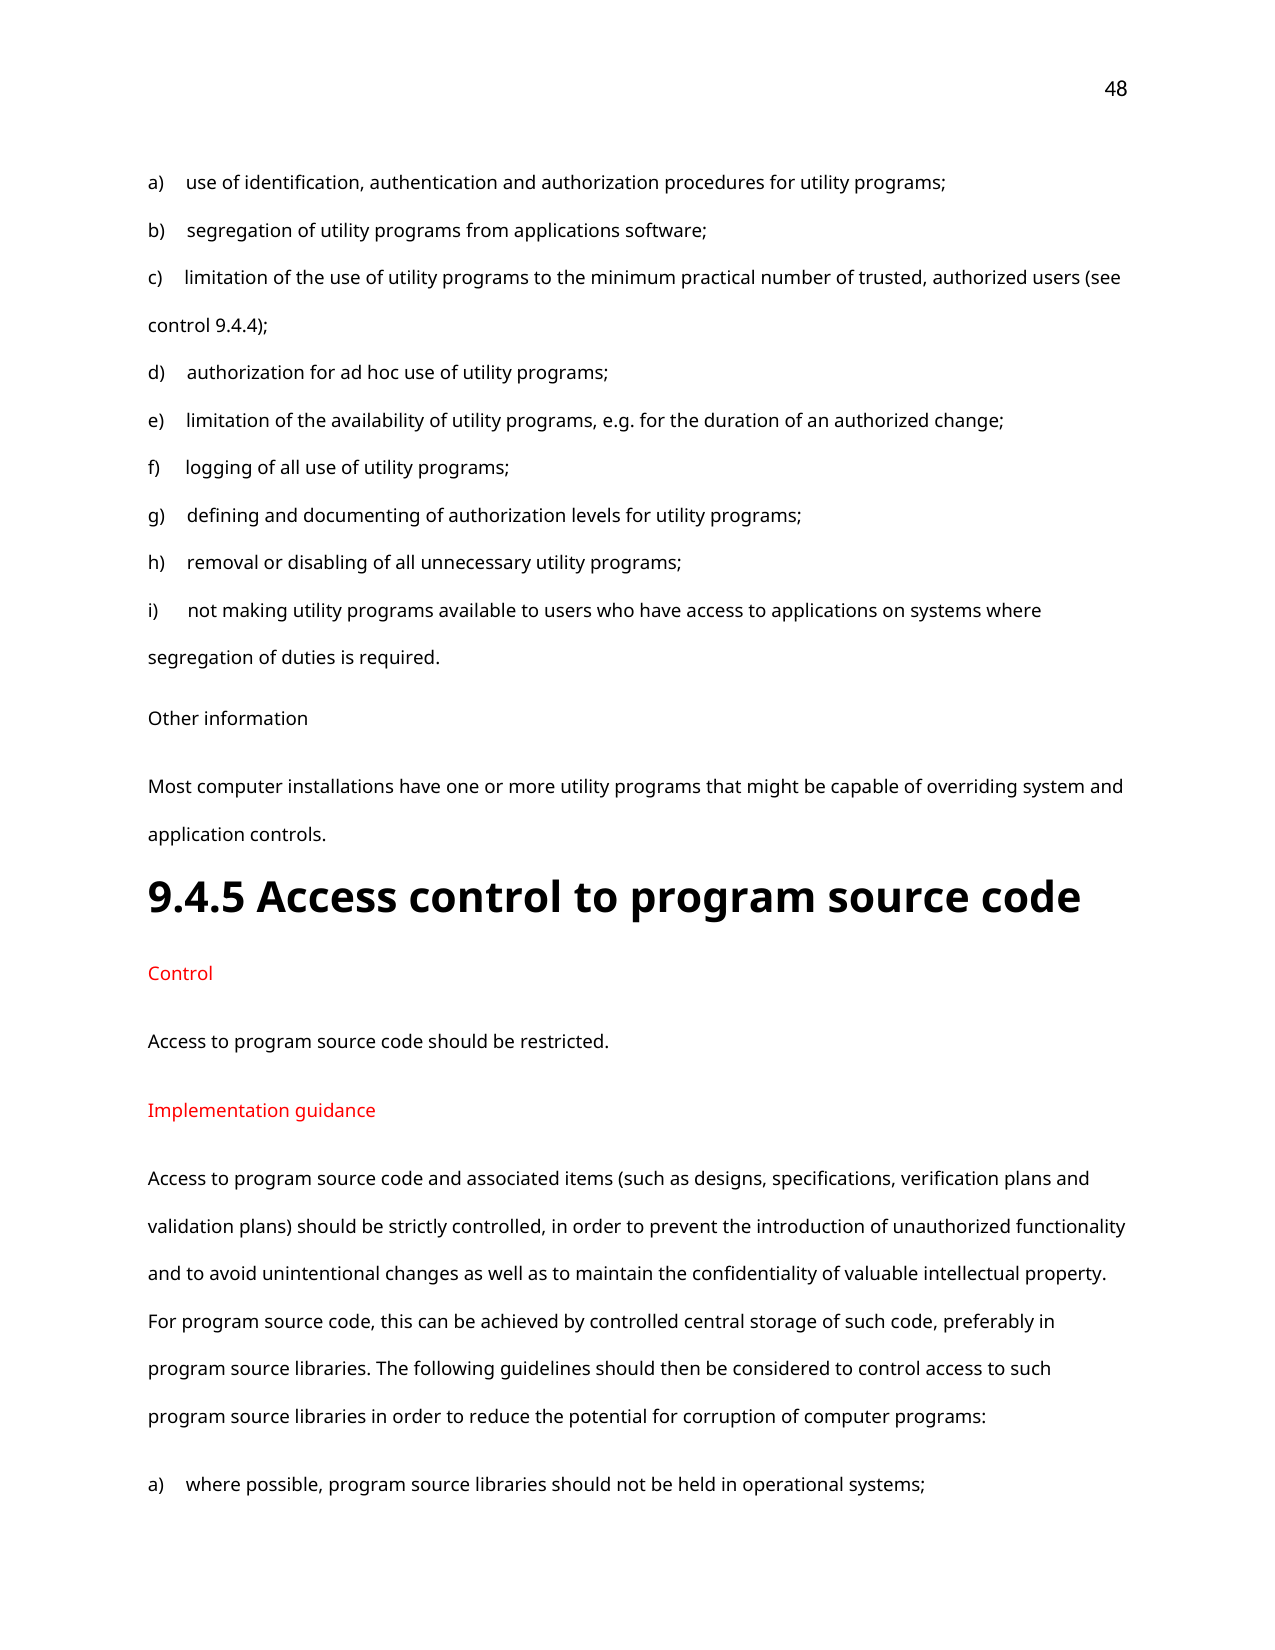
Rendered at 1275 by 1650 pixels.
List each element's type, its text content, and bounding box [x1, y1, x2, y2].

text Other information [148, 683, 1127, 731]
list f) logging of all use of utility programs; [148, 433, 1127, 480]
list b) segregation of utility programs from applications software; [148, 195, 1127, 243]
list h) removal or disabling of all unnecessary utility programs; [148, 528, 1127, 575]
list g) defining and documenting of authorization levels for utility programs; [148, 480, 1127, 528]
list e) limitation of the availability of utility programs, e.g. for the duration of an authorized change; [148, 385, 1127, 433]
list a) use of identification, authentication and authorization procedures for utility programs; [148, 148, 1127, 195]
subtitle 9.4.5 Access control to program source code [148, 867, 1127, 926]
text Access to program source code should be restricted. [148, 1007, 1127, 1054]
text Access to program source code and associated items (such as designs, specifications, verification plans and validation plans) should be strictly controlled, in order to prevent the introduction of unauthorized functionality and to avoid unintentional changes as well as to maintain the confidentiality of valuable intellectual property. For program source code, this can be achieved by controlled central storage of such code, preferably in program source libraries. The following guidelines should then be considered to control access to such program source libraries in order to reduce the potential for corruption of computer programs: [148, 1143, 1127, 1428]
list c) limitation of the use of utility programs to the minimum practical number of trusted, authorized users (see control 9.4.4); [148, 243, 1127, 338]
text Most computer installations have one or more utility programs that might be capable of overriding system and application controls. [148, 751, 1127, 846]
list i) not making utility programs available to users who have access to applications on systems where segregation of duties is required. [148, 575, 1127, 670]
text Control [148, 938, 1127, 986]
list a) where possible, program source libraries should not be held in operational systems; [148, 1449, 1127, 1497]
text Implementation guidance [148, 1075, 1127, 1123]
list d) authorization for ad hoc use of utility programs; [148, 338, 1127, 385]
